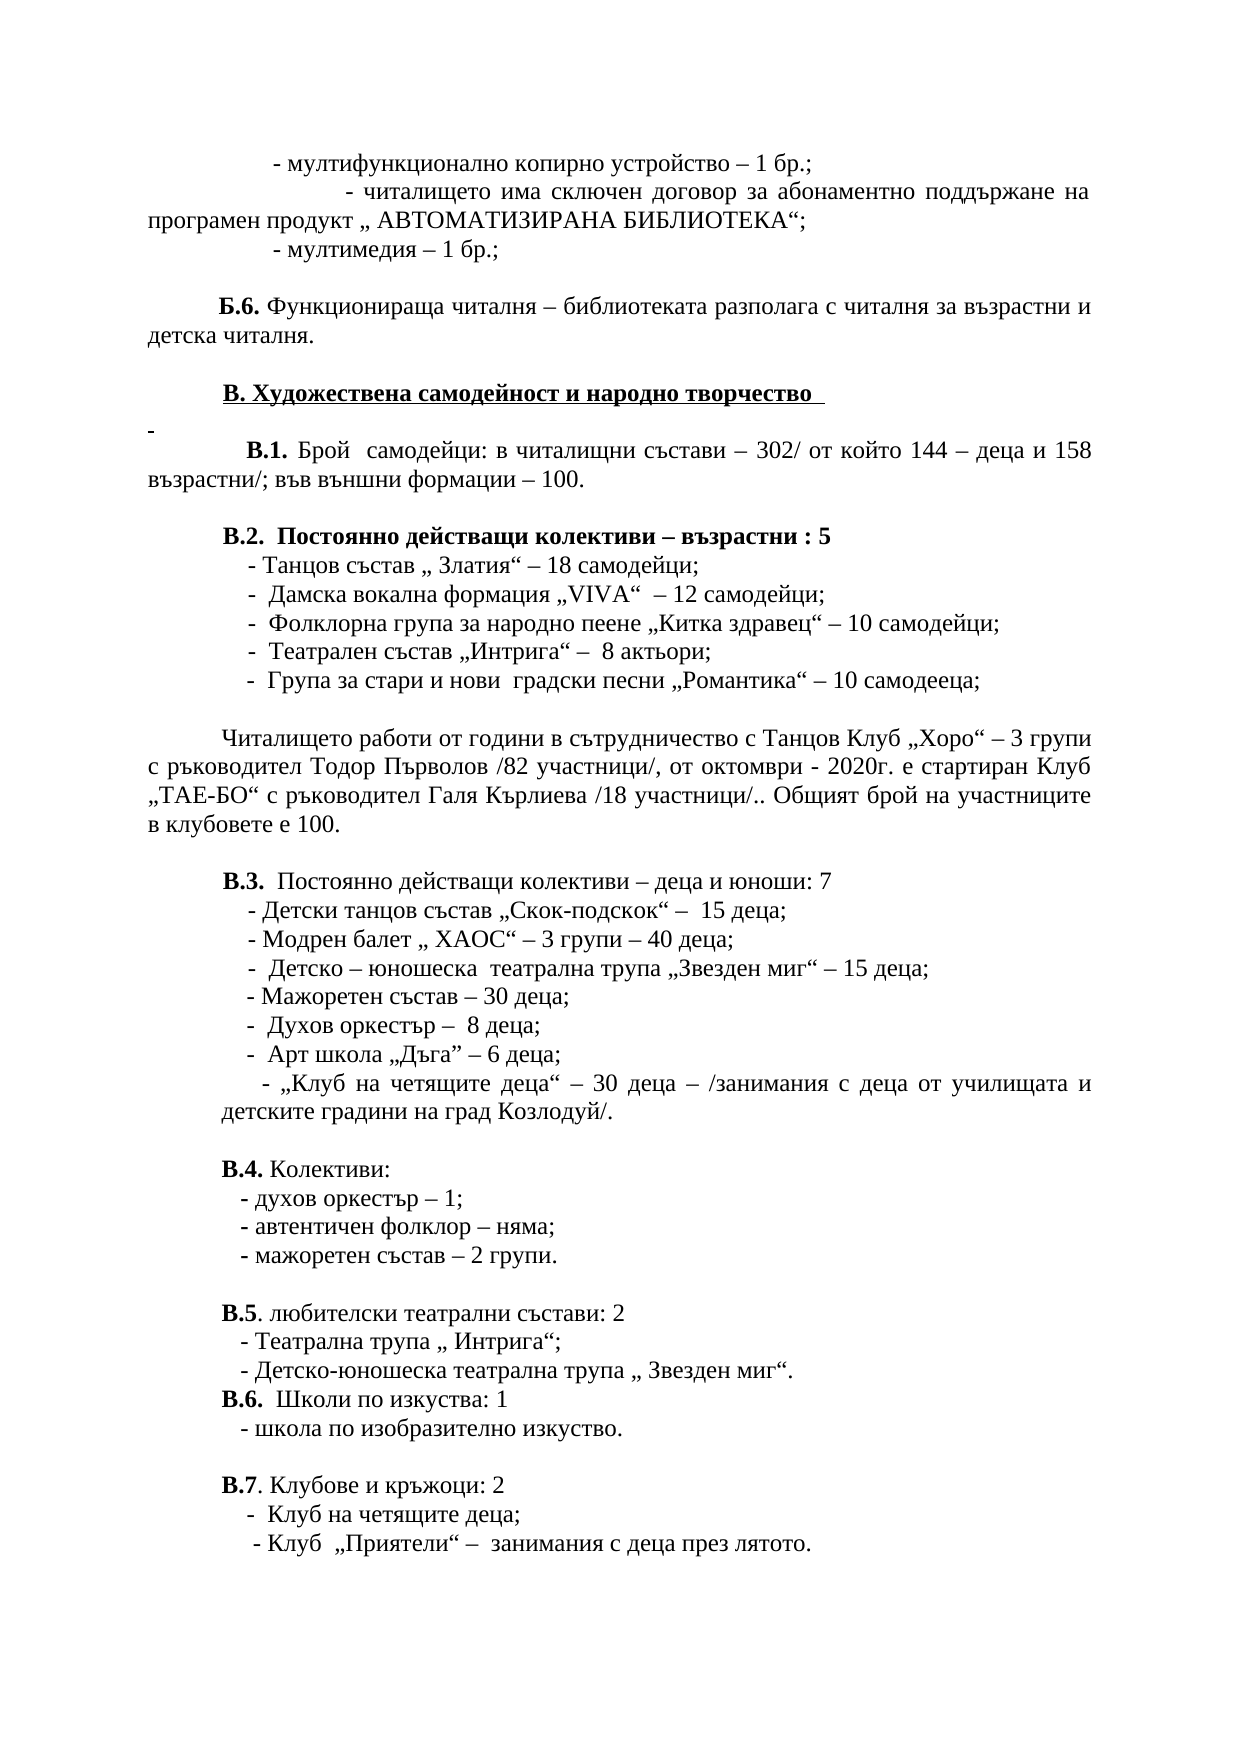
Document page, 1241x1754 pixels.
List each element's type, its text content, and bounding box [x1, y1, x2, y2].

text - „Клуб на четящите деца“ – 30 деца – /занимания с деца от училищата и детските градини на град Козлодуй/. [221, 1068, 1093, 1125]
text - Мажоретен състав – 30 деца; [221, 981, 1093, 1010]
text - Детско – юношеска театрална трупа „Звезден миг“ – 15 деца; [148, 953, 1093, 981]
text - Клуб „Приятели“ – занимания с деца през лятото. [221, 1528, 1093, 1556]
text - Духов оркестър – 8 деца; [221, 1010, 1093, 1039]
text - Фолклорна група за народно пеене „Китка здравец“ – 10 самодейци; [148, 608, 1093, 636]
text В.2. Постоянно действащи колективи – възрастни : 5 [148, 521, 1093, 550]
text - Детски танцов състав „Скок-подскок“ – 15 деца; [148, 895, 1093, 924]
text - Модрен балет „ ХАОС“ – 3 групи – 40 деца; [148, 924, 1093, 953]
text - Група за стари и нови градски песни „Романтика“ – 10 самодееца; [221, 665, 1093, 694]
text - школа по изобразително изкуство. [221, 1413, 1093, 1441]
text - Детско-юношеска театрална трупа „ Звезден миг“. [221, 1355, 1093, 1384]
text - духов оркестър – 1; [221, 1183, 1093, 1211]
text Б.6. Функционираща читалня – библиотеката разполага с читалня за възрастни и детска читалня. [148, 291, 1093, 349]
text - Театрален състав „Интрига“ – 8 актьори; [148, 636, 1093, 665]
text В. Художествена самодейност и народно творчество [148, 378, 1093, 406]
text Читалището работи от години в сътрудничество с Танцов Клуб „Хоро“ – 3 групи с ръководител Тодор Първолов /82 участници/, от октомври - 2020г. е стартиран Клуб „ТАЕ-БО“ с ръководител Галя Кърлиева /18 участници/.. Общият брой на участниците в клубовете е 100. [148, 723, 1093, 838]
text В.5. любителски театрални състави: 2 [221, 1298, 1093, 1326]
text В.4. Колективи: [221, 1154, 1093, 1183]
text - мултимедия – 1 бр.; [148, 234, 1093, 263]
text - мултифункционално копирно устройство – 1 бр.; [148, 148, 1093, 176]
text В.1. Брой самодейци: в читалищни състави – 302/ от който 144 – деца и 158 възрастни/; във външни формации – 100. [148, 435, 1093, 493]
text - автентичен фолклор – няма; [221, 1211, 1093, 1240]
text - Танцов състав „ Златия“ – 18 самодейци; [148, 550, 1093, 579]
text - Арт школа „Дъга” – 6 деца; [221, 1039, 1093, 1068]
text - Театрална трупа „ Интрига“; [221, 1326, 1093, 1355]
text - Клуб на четящите деца; [221, 1499, 1093, 1528]
text - Дамска вокална формация „VIVA“ – 12 самодейци; [148, 579, 1093, 608]
text В.3. Постоянно действащи колективи – деца и юноши: 7 [148, 866, 1093, 895]
text В.7. Клубове и кръжоци: 2 [221, 1470, 1093, 1499]
text - мажоретен състав – 2 групи. [221, 1240, 1093, 1269]
text - читалището има сключен договор за абонаментно поддържане на програмен продукт „ АВТОМАТИЗИРАНА БИБЛИОТЕКА“; [148, 176, 1093, 234]
text В.6. Школи по изкуства: 1 [221, 1384, 1093, 1413]
